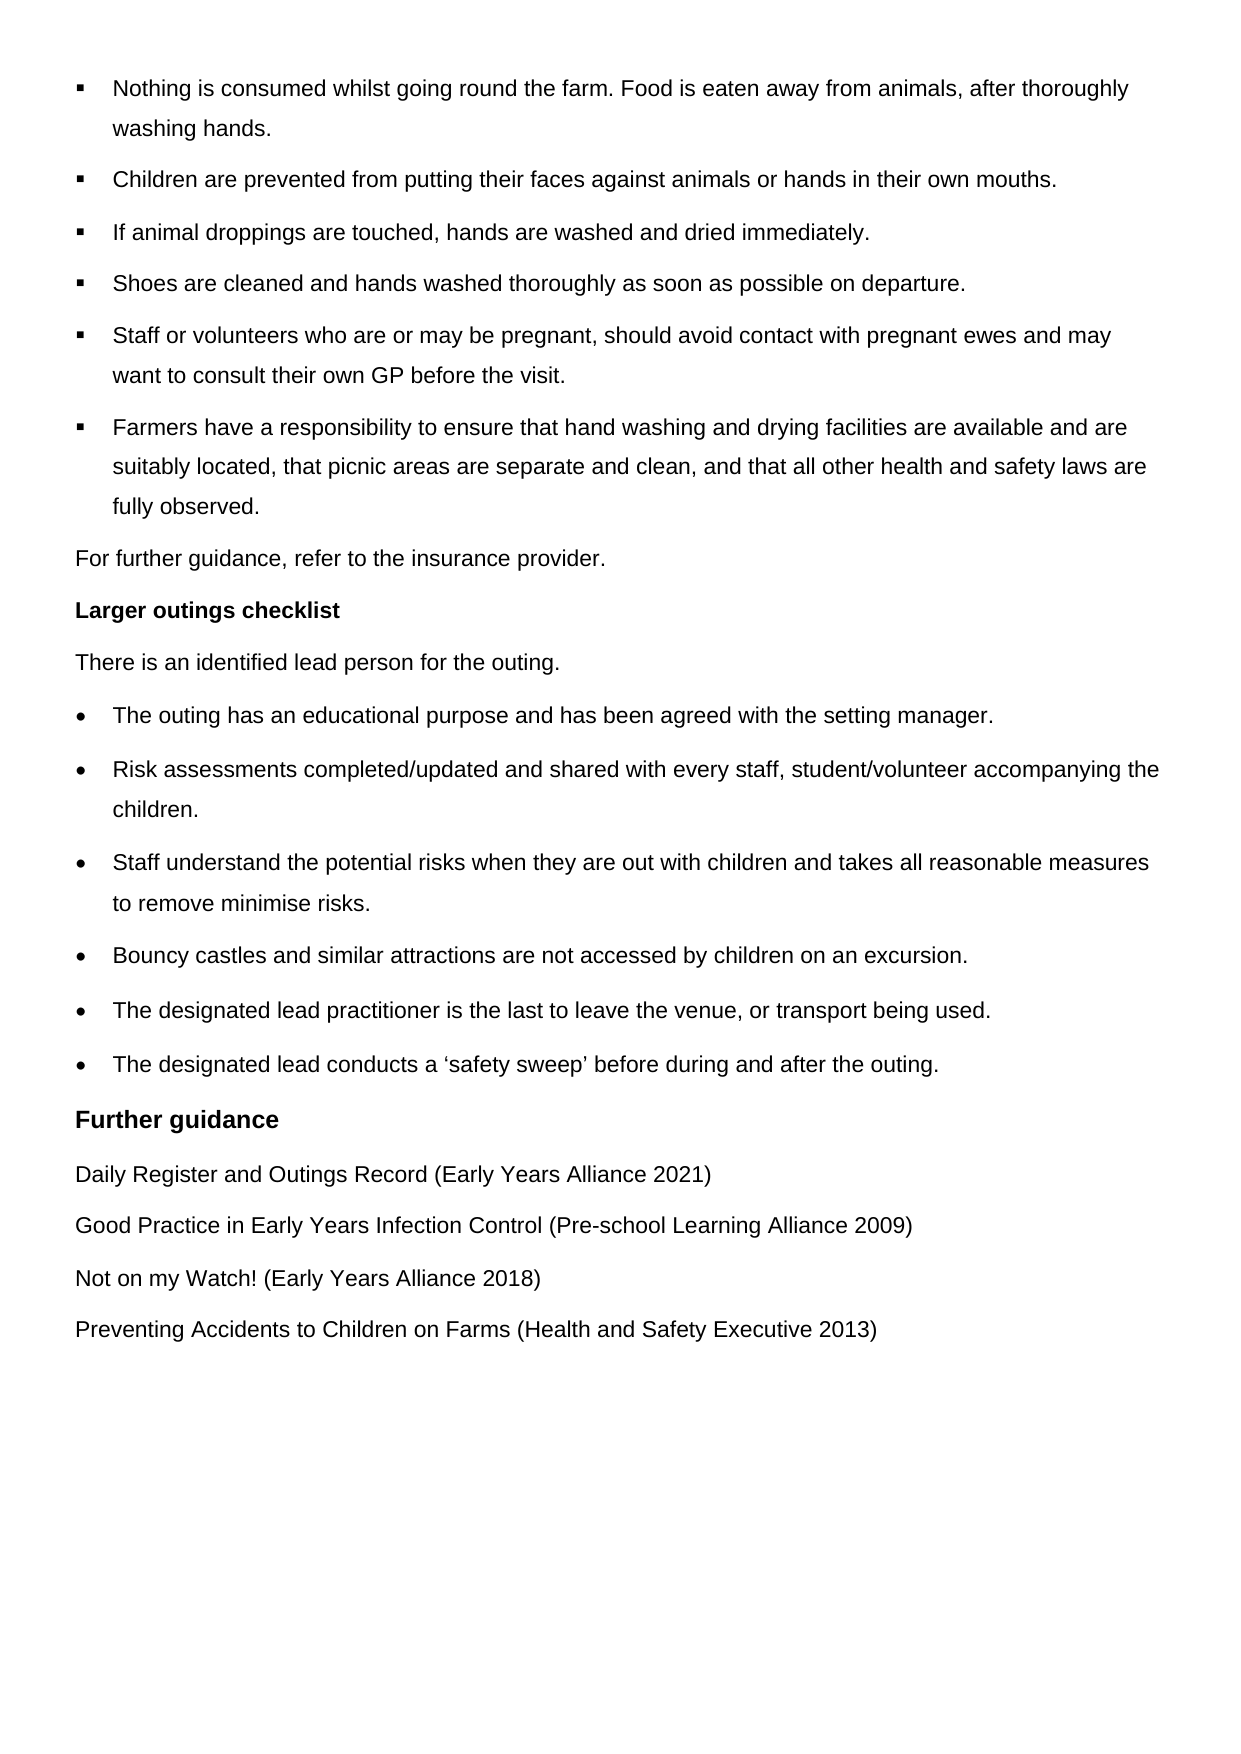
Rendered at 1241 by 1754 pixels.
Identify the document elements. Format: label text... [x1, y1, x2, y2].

text Larger outings checklist [75, 597, 1165, 623]
text Not on my Watch! (Early Years Alliance 2018) [75, 1264, 1165, 1291]
text Preventing Accidents to Children on Farms (Health and Safety Executive 2013) [75, 1316, 1165, 1343]
list Bouncy castles and similar attractions are not accessed by children on an excursion. [75, 941, 1165, 969]
list Shoes are cleaned and hands washed thoroughly as soon as possible on departure. [75, 270, 1165, 297]
text Daily Register and Outings Record (Early Years Alliance 2021) [75, 1161, 1165, 1187]
list Children are prevented from putting their faces against animals or hands in their own mouths. [75, 166, 1165, 193]
text For further guidance, refer to the insurance provider. [75, 545, 1165, 571]
list Staff understand the potential risks when they are out with children and takes all reasonable measures to remove minimise risks. [75, 848, 1165, 916]
text Good Practice in Early Years Infection Control (Pre-school Learning Alliance 2009) [75, 1212, 1165, 1239]
text Further guidance [75, 1105, 1165, 1134]
text There is an identified lead person for the outing. [75, 649, 1165, 675]
list The designated lead conducts a ‘safety sweep’ before during and after the outing. [75, 1050, 1165, 1078]
list The designated lead practitioner is the last to leave the venue, or transport being used. [75, 996, 1165, 1024]
list Farmers have a responsibility to ensure that hand washing and drying facilities are available and are suitably located, that picnic areas are separate and clean, and that all other health and safety laws are fully observed. [75, 414, 1165, 519]
list The outing has an educational purpose and has been agreed with the setting manager. [75, 701, 1165, 729]
list Staff or volunteers who are or may be pregnant, should avoid contact with pregnant ewes and may want to consult their own GP before the visit. [75, 322, 1165, 388]
list Risk assessments completed/updated and shared with every staff, student/volunteer accompanying the children. [75, 755, 1165, 823]
list If animal droppings are touched, hands are washed and dried immediately. [75, 218, 1165, 245]
list Nothing is consumed whilst going round the farm. Food is eaten away from animals, after thoroughly washing hands. [75, 75, 1165, 141]
